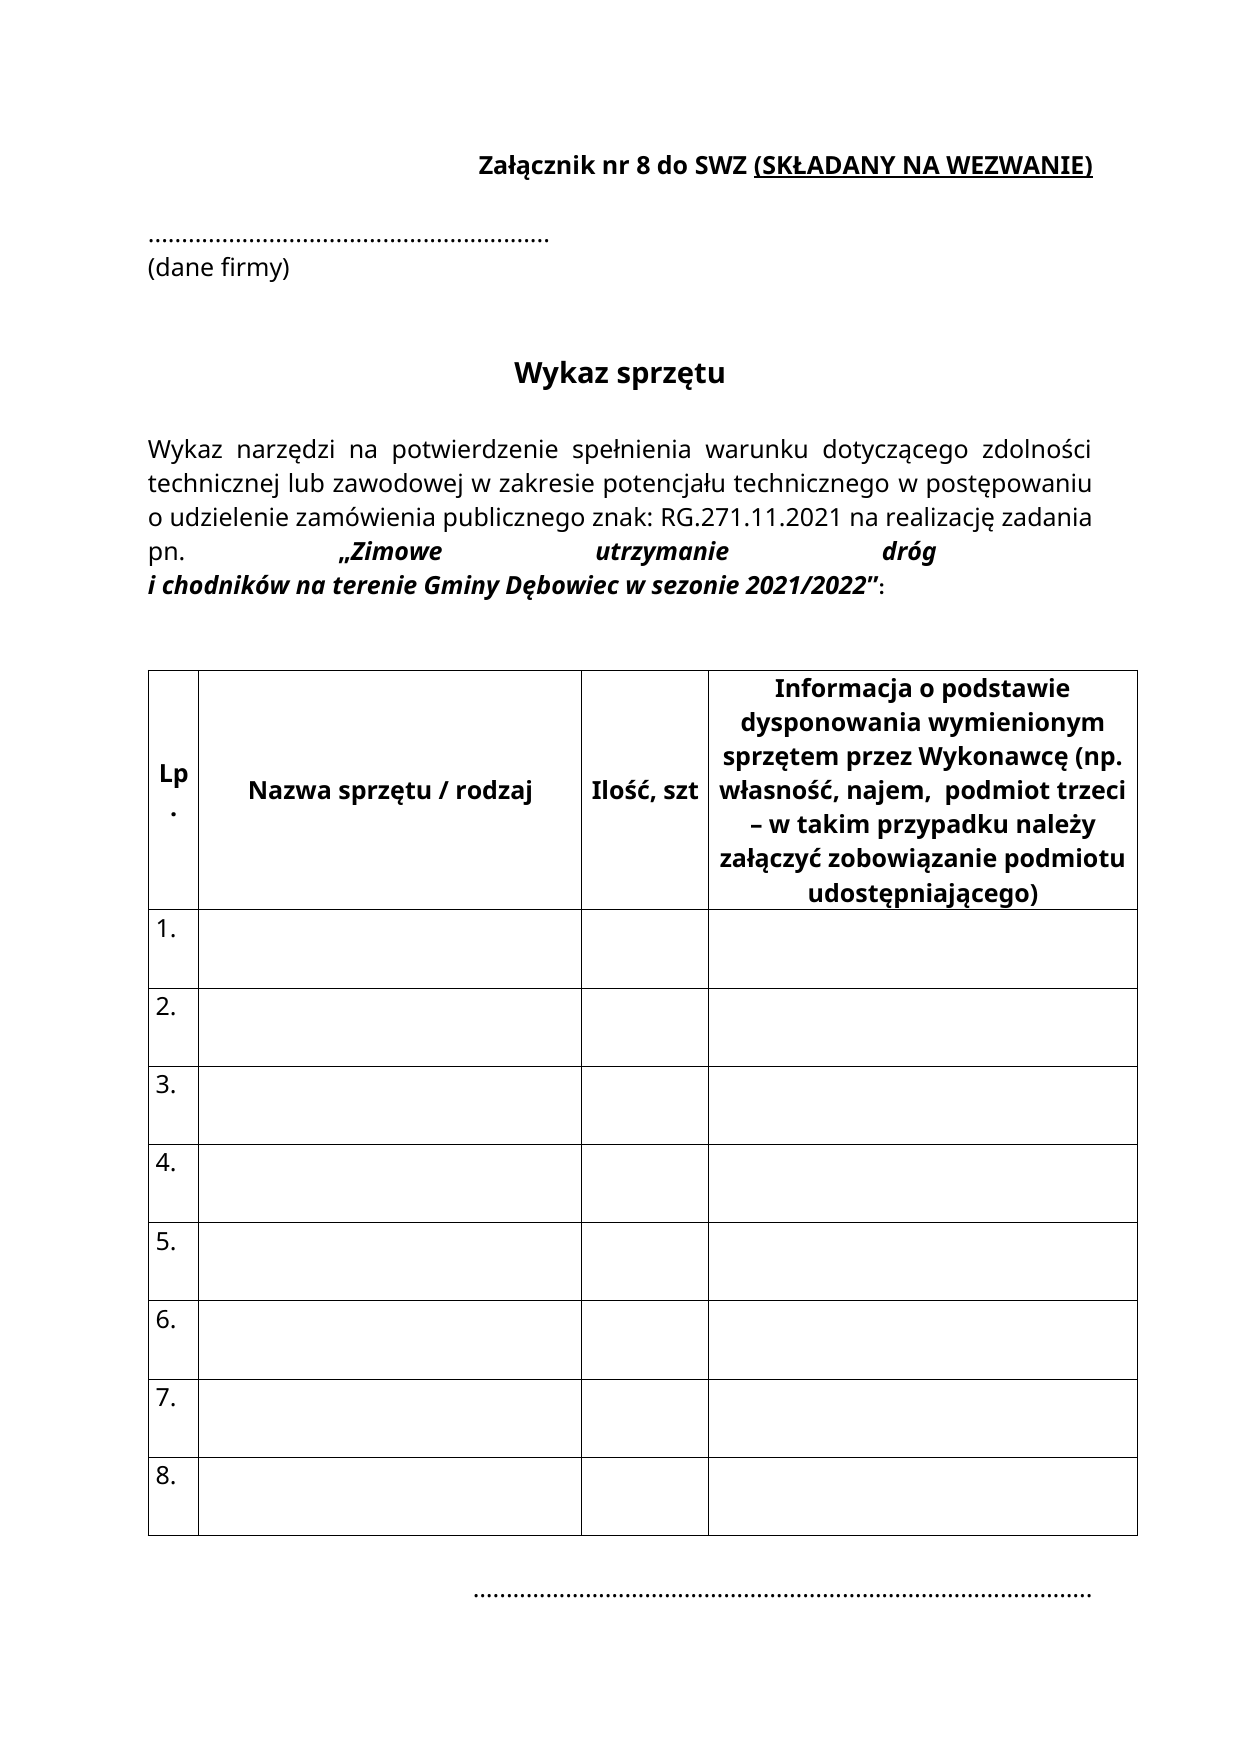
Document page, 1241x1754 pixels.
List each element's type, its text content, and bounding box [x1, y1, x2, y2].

table_cell [709, 1301, 1137, 1379]
text Wykaz narzędzi na potwierdzenie spełnienia warunku dotyczącego zdolności technicznej lub zawodowej w zakresie potencjału technicznego w postępowaniu o udzielenie zamówienia publicznego znak: RG.271.11.2021 na realizację zadania pn. „Zimowe utrzymanie dróg i chodników na terenie Gminy Dębowiec w sezonie 2021/2022”: [148, 431, 1093, 602]
table_cell [199, 1067, 581, 1144]
table_cell [709, 1223, 1137, 1300]
subtitle Załącznik nr 8 do SWZ (SKŁADANY NA WEZWANIE) [185, 148, 1093, 182]
table_header Ilość, szt [582, 671, 708, 909]
table_cell 1. [149, 910, 198, 987]
table_cell [582, 910, 708, 987]
table_cell [199, 1458, 581, 1535]
text ............................................................ [148, 216, 1093, 250]
table_cell 8. [149, 1458, 198, 1535]
table_cell [709, 1067, 1137, 1144]
table_cell 5. [149, 1223, 198, 1300]
table_cell [709, 989, 1137, 1066]
table_cell [199, 1223, 581, 1300]
table_cell 2. [149, 989, 198, 1066]
table_header Lp. [149, 671, 198, 909]
table_header Nazwa sprzętu / rodzaj [199, 671, 581, 909]
table_cell [199, 1380, 581, 1457]
table_cell [199, 989, 581, 1066]
table_cell 6. [149, 1301, 198, 1379]
table_cell [709, 910, 1137, 987]
table_cell 3. [149, 1067, 198, 1144]
table_cell [199, 1145, 581, 1222]
table_cell [582, 1145, 708, 1222]
table_cell 7. [149, 1380, 198, 1457]
table_cell [199, 1301, 581, 1379]
text …..…………………………………………………………………………….. [148, 1570, 1093, 1604]
table_cell 4. [149, 1145, 198, 1222]
table_cell [709, 1380, 1137, 1457]
text Wykaz sprzętu [148, 352, 1093, 392]
table_cell [582, 989, 708, 1066]
table_header Informacja o podstawie dysponowania wymienionym sprzętem przez Wykonawcę (np. własność, najem, podmiot trzeci – w takim przypadku należy załączyć zobowiązanie podmiotu udostępniającego) [709, 671, 1137, 909]
table_cell [709, 1458, 1137, 1535]
table_cell [199, 910, 581, 987]
table_cell [582, 1067, 708, 1144]
text (dane firmy) [148, 250, 1093, 284]
table_cell [709, 1145, 1137, 1222]
table_cell [582, 1458, 708, 1535]
table_cell [582, 1301, 708, 1379]
table_cell [582, 1223, 708, 1300]
table_cell [582, 1380, 708, 1457]
